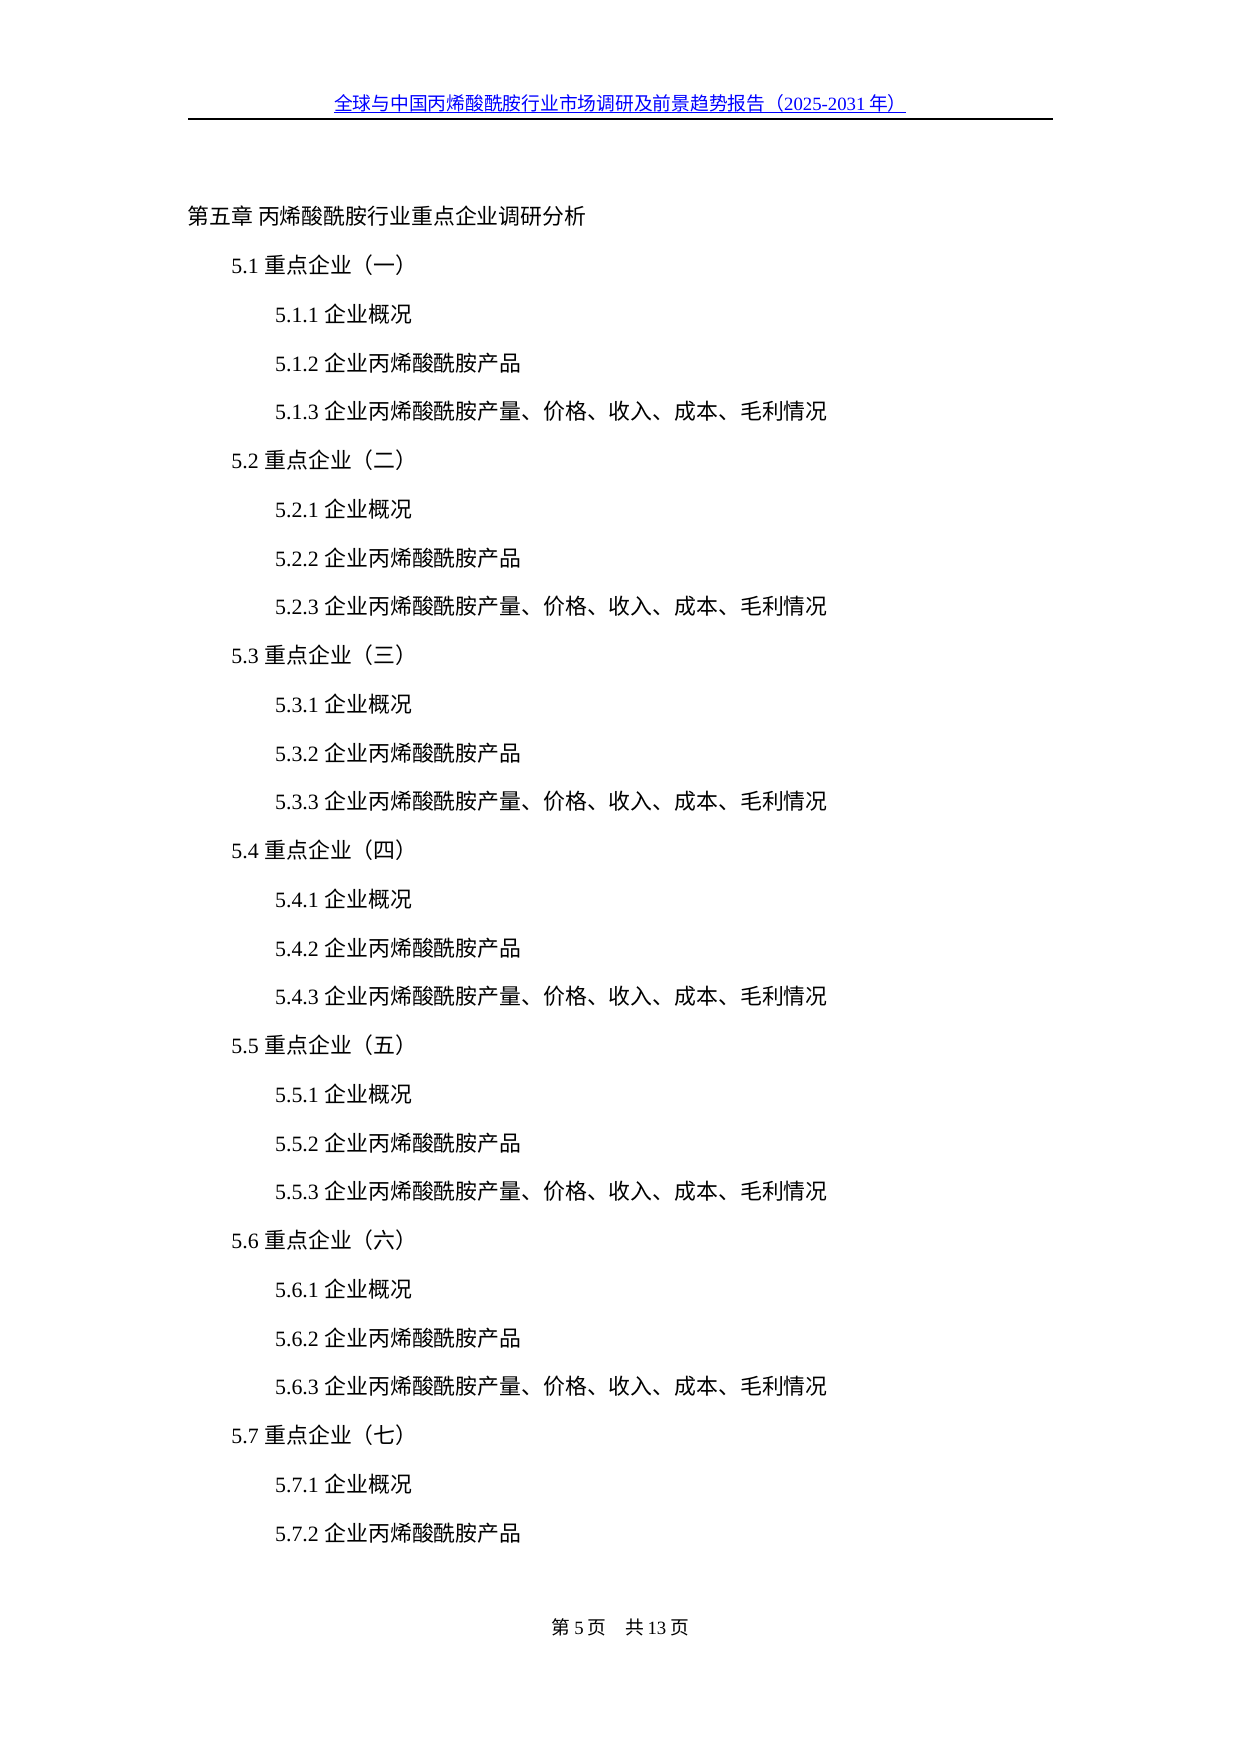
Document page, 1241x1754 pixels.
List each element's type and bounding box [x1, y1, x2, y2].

text [187, 150, 1053, 1548]
